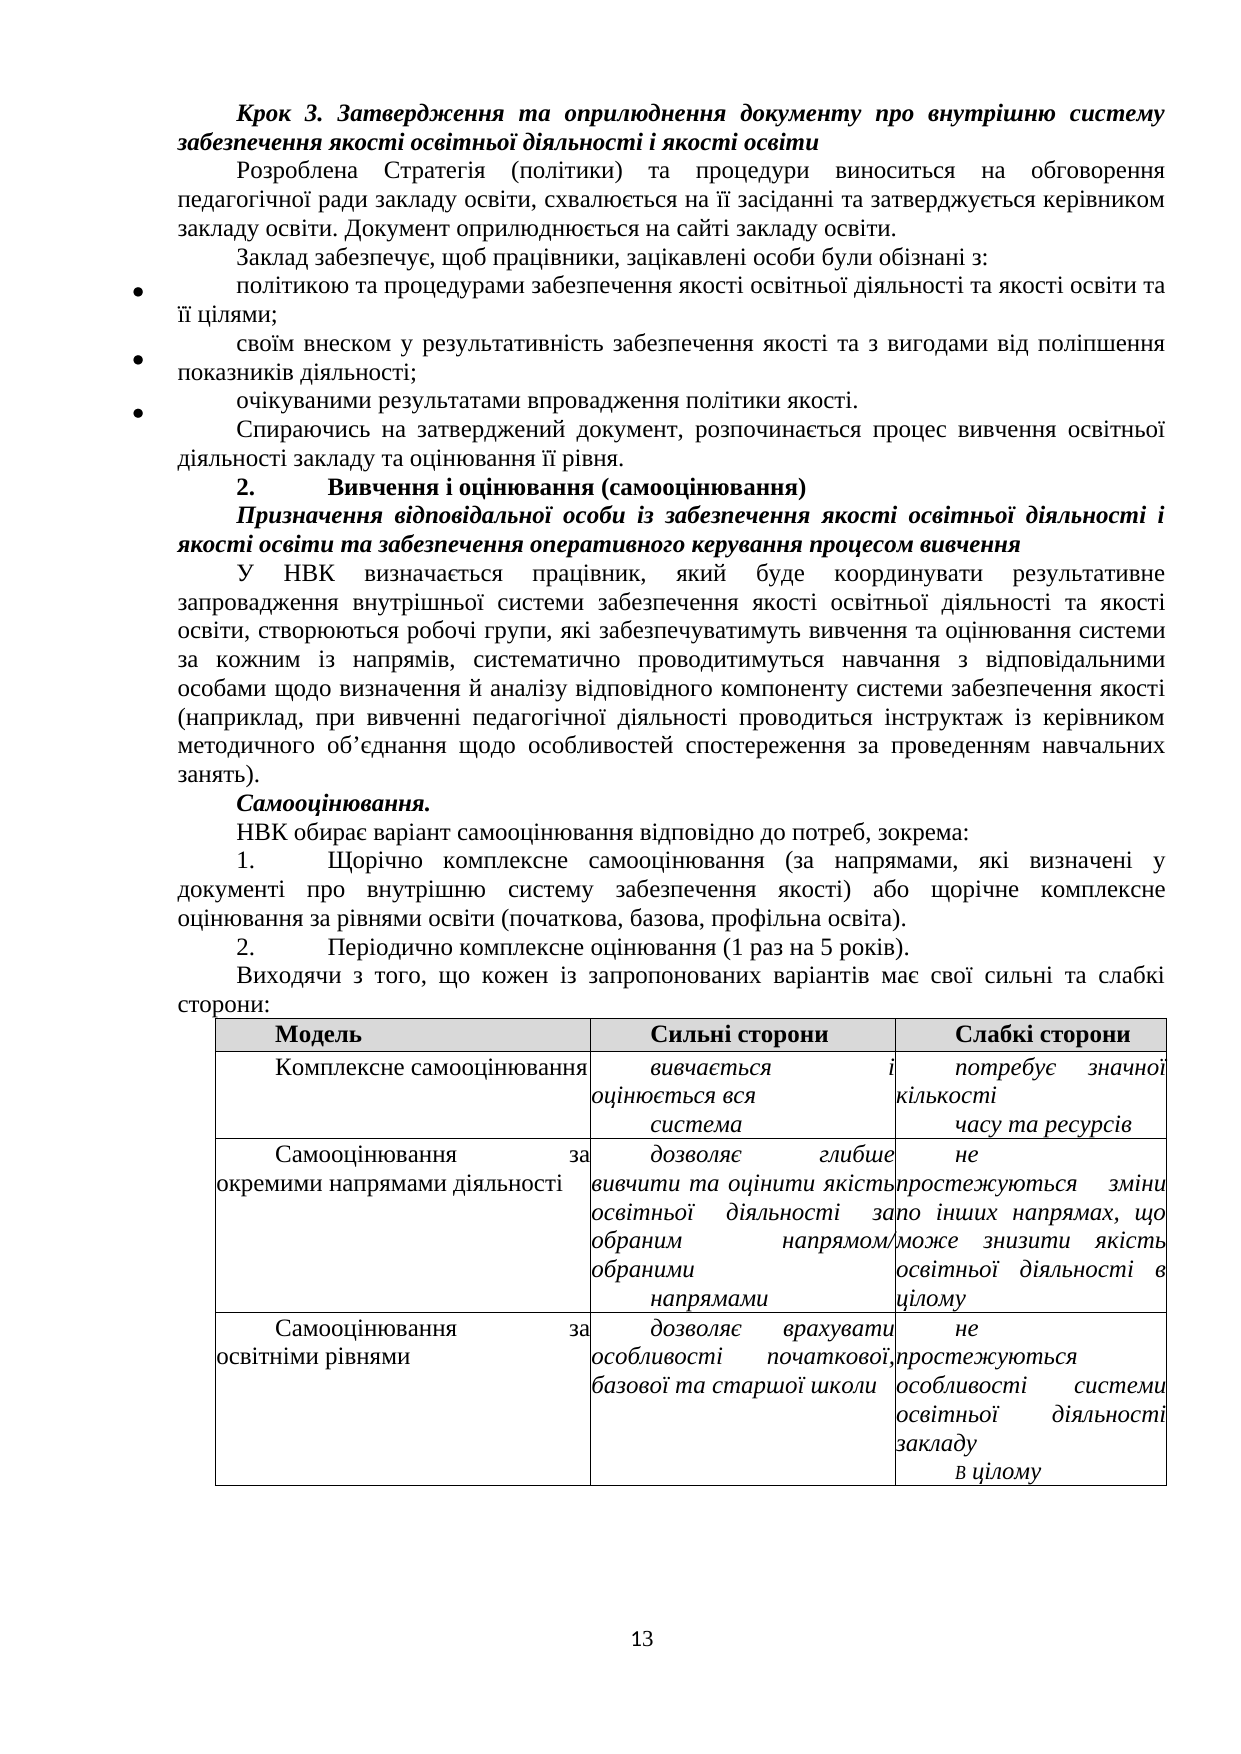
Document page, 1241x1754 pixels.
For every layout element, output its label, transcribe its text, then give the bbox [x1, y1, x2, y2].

subtitle Самооцінювання. [177, 788, 1166, 817]
table_cell потребує значної кількості часу та ресурсів [896, 1052, 1166, 1138]
table_cell не простежуються зміни по інших напрямах, що може знизити якість освітньої діяльності в цілому [896, 1139, 1166, 1312]
table_header Модель [216, 1019, 590, 1051]
picture [132, 342, 156, 373]
table_cell вивчається і оцінюється вся система [591, 1052, 895, 1138]
picture [132, 395, 156, 426]
subtitle Крок 3. Затвердження та оприлюднення документу про внутрішню систему забезпечення якості освітньої діяльності і якості освіти [177, 98, 1166, 155]
text Спираючись на затверджений документ, розпочинається процес вивчення освітньої діяльності закладу та оцінювання її рівня. [177, 414, 1166, 472]
list Щорічно комплексне самооцінювання (за напрямами, які визначені у документі про внутрішню систему забезпечення якості) або щорічне комплексне оцінювання за рівнями освіти (початкова, базова, профільна освіта). [177, 845, 1166, 932]
table_cell Самооцінювання за окремими напрямами діяльності [216, 1139, 590, 1312]
picture [132, 274, 156, 305]
text Розроблена Стратегія (політики) та процедури виноситься на обговорення педагогічної ради закладу освіти, схвалюється на її засіданні та затверджується керівником закладу освіти. Документ оприлюднюється на сайті закладу освіти. [177, 155, 1166, 242]
table_cell дозволяє глибше вивчити та оцінити якість освітньої діяльності за обраним напрямом/ обраними напрямами [591, 1139, 895, 1312]
text У НВК визначається працівник, який буде координувати результативне запровадження внутрішньої системи забезпечення якості освітньої діяльності та якості освіти, створюються робочі групи, які забезпечуватимуть вивчення та оцінювання системи за кожним із напрямів, систематично проводитимуться навчання з відповідальними особами щодо визначення й аналізу відповідного компоненту системи забезпечення якості (наприклад, при вивченні педагогічної діяльності проводиться інструктаж із керівником методичного об’єднання щодо особливостей спостереження за проведенням навчальних занять). [177, 558, 1166, 788]
table_cell Самооцінювання за освітніми рівнями [216, 1313, 590, 1485]
text Заклад забезпечує, щоб працівники, зацікавлені особи були обізнані з: [177, 242, 1166, 270]
text очікуваними результатами впровадження політики якості. [177, 385, 1166, 414]
table_header Слабкі сторони [896, 1019, 1166, 1051]
subtitle Вивчення і оцінювання (самооцінювання) [177, 472, 1166, 500]
list Періодично комплексне оцінювання (1 раз на 5 років). [177, 932, 1166, 960]
table_cell не простежуються особливості системи освітньої діяльності закладу в цілому [896, 1313, 1166, 1485]
table_cell дозволяє врахувати особливості початкової, базової та старшої школи [591, 1313, 895, 1485]
text своїм внеском у результативність забезпечення якості та з вигодами від поліпшення показників діяльності; [177, 328, 1166, 385]
table_header Сильні сторони [591, 1019, 895, 1051]
text НВК обирає варіант самооцінювання відповідно до потреб, зокрема: [177, 817, 1166, 845]
text політикою та процедурами забезпечення якості освітньої діяльності та якості освіти та її цілями; [177, 270, 1166, 328]
text Виходячи з того, що кожен із запропонованих варіантів має свої сильні та слабкі сторони: [177, 960, 1166, 1018]
table_cell Комплексне самооцінювання [216, 1052, 590, 1138]
subtitle Призначення відповідальної особи із забезпечення якості освітньої діяльності і якості освіти та забезпечення оперативного керування процесом вивчення [177, 500, 1166, 558]
